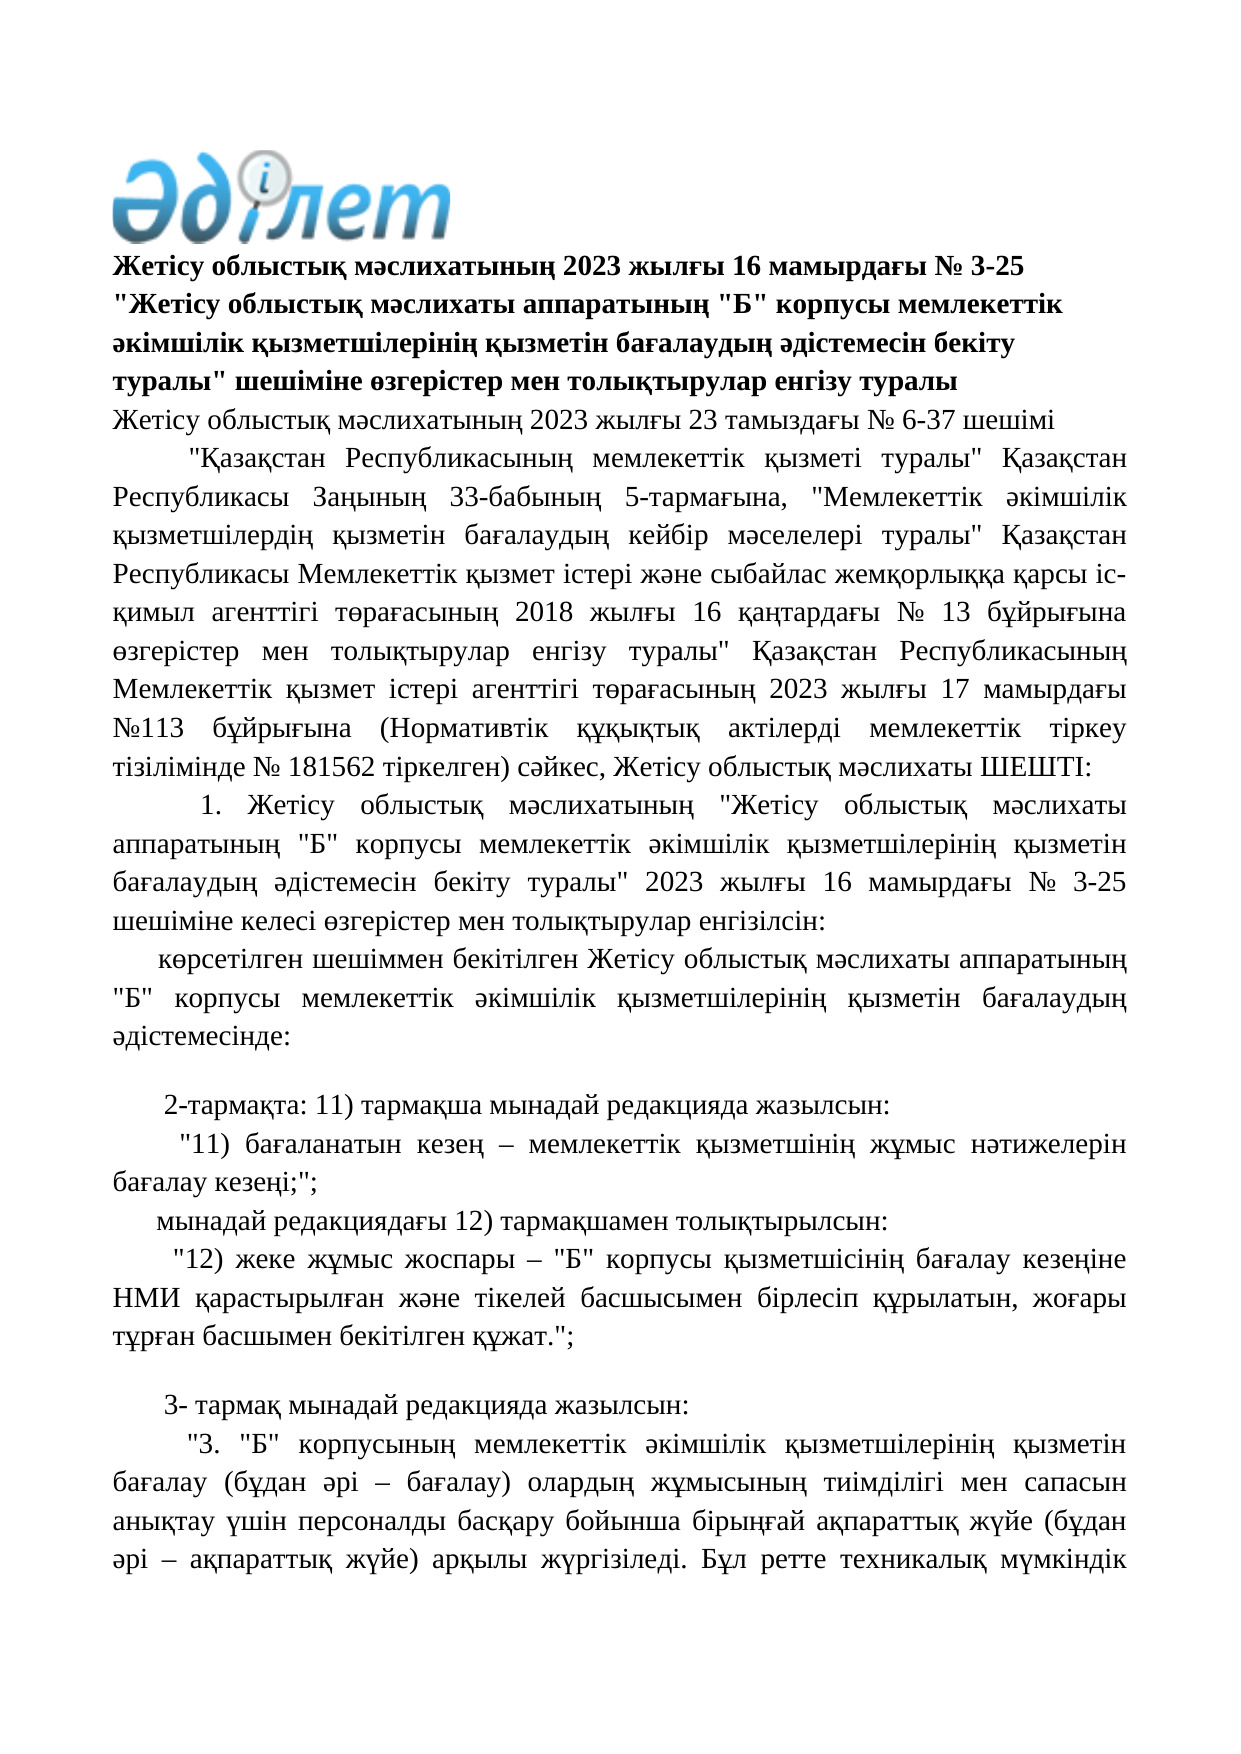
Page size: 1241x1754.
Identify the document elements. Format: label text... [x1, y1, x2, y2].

text 2-тармақта: 11) тармақша мынадай редакцияда жазылсын: [112, 1087, 1128, 1121]
text Жетісу облыстық мәслихатының 2023 жылғы 16 мамырдағы № 3-25 "Жетісу облыстық мәслихаты аппаратының "Б" корпусы мемлекеттік әкімшілік қызметшілерінің қызметін бағалаудың әдістемесін бекіту туралы" шешіміне өзгерістер мен толықтырулар енгізу туралы [112, 248, 1128, 397]
text Жетісу облыстық мәслихатының 2023 жылғы 23 тамыздағы № 6-37 шешімі [112, 402, 1128, 435]
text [112, 1426, 1128, 1575]
picture [112, 150, 451, 244]
text "12) жеке жұмыс жоспары – "Б" корпусы қызметшісінің бағалау кезеңіне НМИ қарастырылған және тікелей басшысымен бірлесіп құрылатын, жоғары тұрған басшымен бекітілген құжат."; [112, 1241, 1128, 1352]
text "Қазақстан Республикасының мемлекеттік қызметі туралы" Қазақстан Республикасы Заңының 33-бабының 5-тармағына, "Мемлекеттік әкімшілік қызметшілердің қызметін бағалаудың кейбір мәселелері туралы" Қазақстан Республикасы Мемлекеттік қызмет істері және сыбайлас жемқорлыққа қарсы іс-қимыл агенттігі төрағасының 2018 жылғы 16 қаңтардағы № 13 бұйрығына өзгерістер мен толықтырулар енгізу туралы" Қазақстан Республикасының Мемлекеттік қызмет істері агенттігі төрағасының 2023 жылғы 17 мамырдағы №113 бұйрығына (Нормативтік құқықтық актілерді мемлекеттік тіркеу тізілімінде № 181562 тіркелген) сәйкес, Жетісу облыстық мәслихаты ШЕШТІ: [112, 440, 1128, 782]
text "11) бағаланатын кезең – мемлекеттік қызметшінің жұмыс нәтижелерін бағалау кезеңі;"; [112, 1126, 1128, 1198]
text 3- тармақ мынадай редакцияда жазылсын: [112, 1387, 1128, 1421]
text көрсетілген шешіммен бекітілген Жетісу облыстық мәслихаты аппаратының "Б" корпусы мемлекеттік әкімшілік қызметшілерінің қызметін бағалаудың әдістемесінде: [112, 941, 1128, 1052]
text 1. Жетісу облыстық мәслихатының "Жетісу облыстық мәслихаты аппаратының "Б" корпусы мемлекеттік әкімшілік қызметшілерінің қызметін бағалаудың әдістемесін бекіту туралы" 2023 жылғы 16 мамырдағы № 3-25 шешіміне келесі өзгерістер мен толықтырулар енгізілсін: [112, 787, 1128, 936]
text мынадай редакциядағы 12) тармақшамен толықтырылсын: [112, 1203, 1128, 1236]
